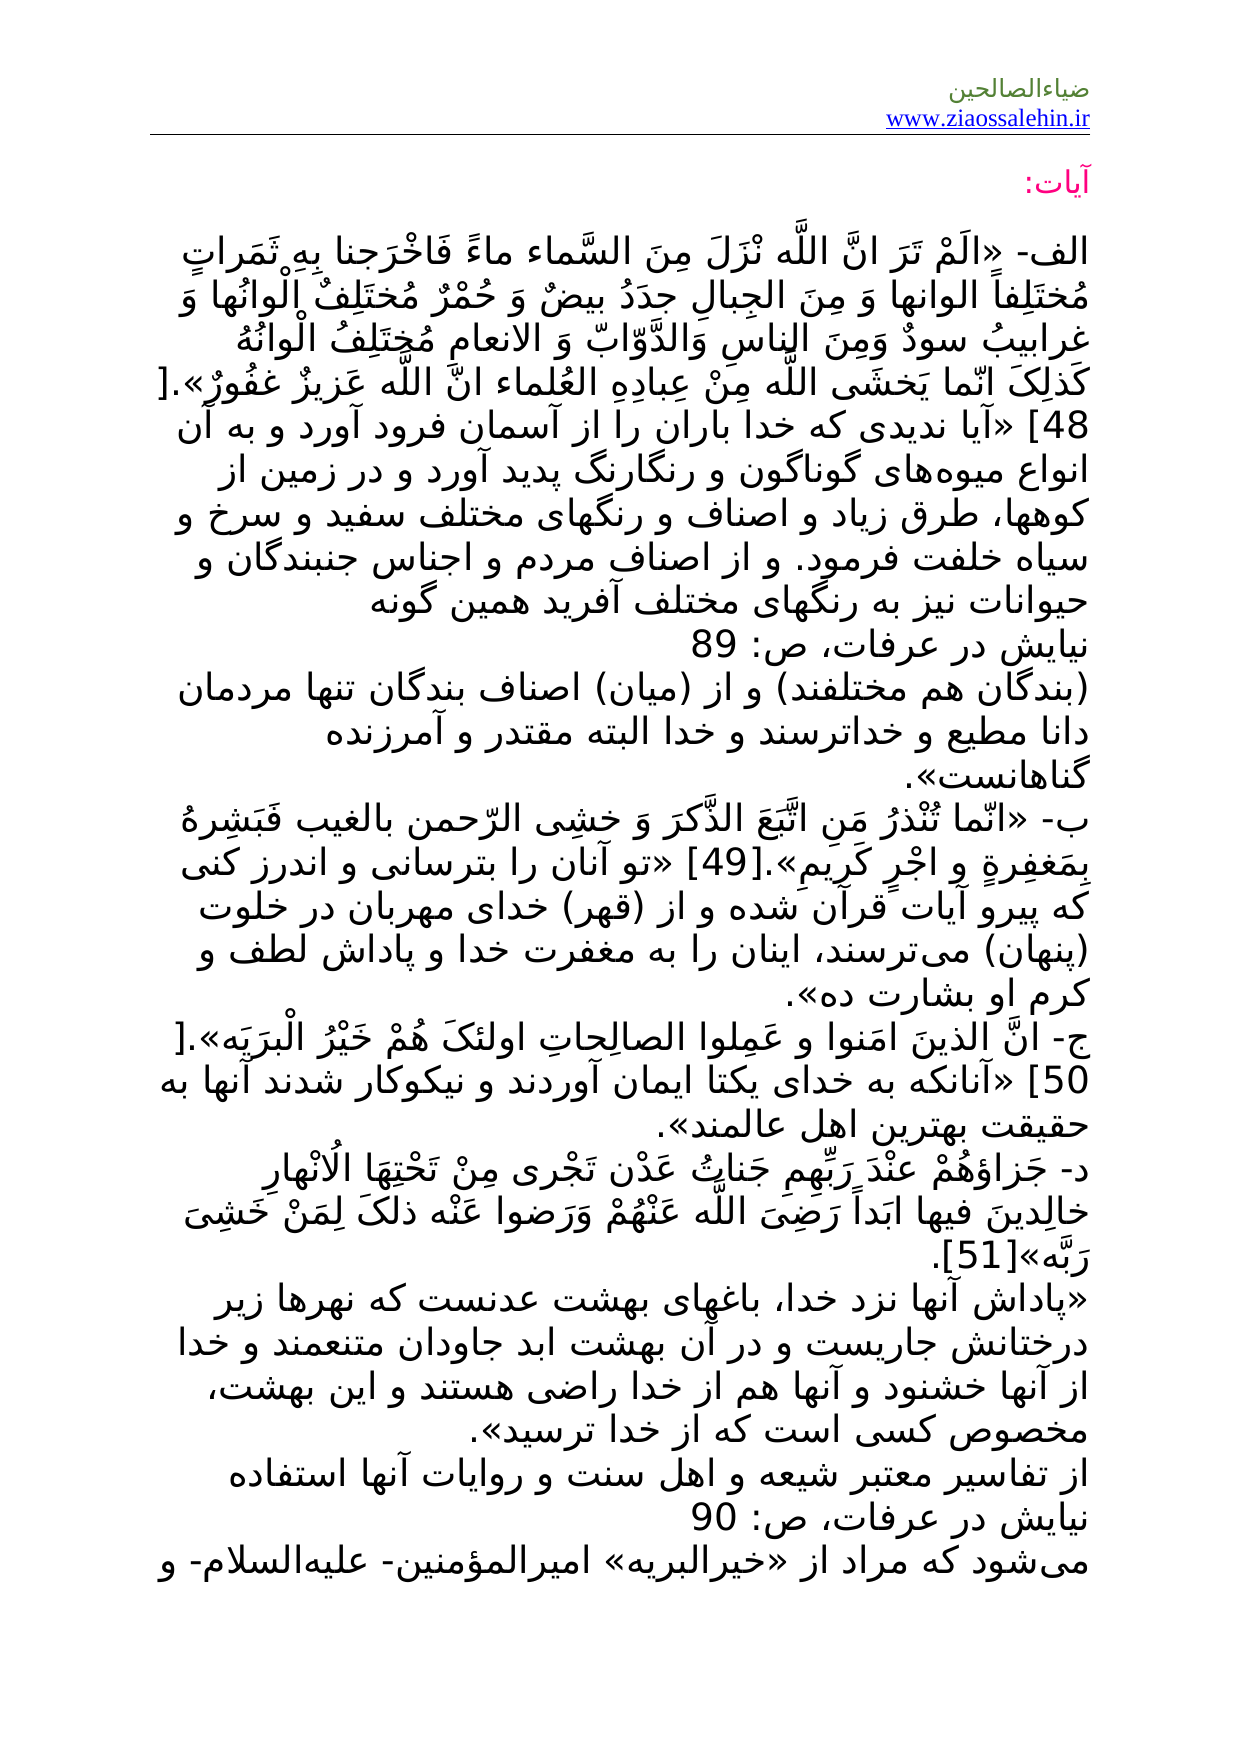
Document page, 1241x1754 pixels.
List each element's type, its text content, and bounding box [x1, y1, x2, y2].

subtitle آیات: [150, 164, 1090, 200]
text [150, 229, 1090, 1583]
